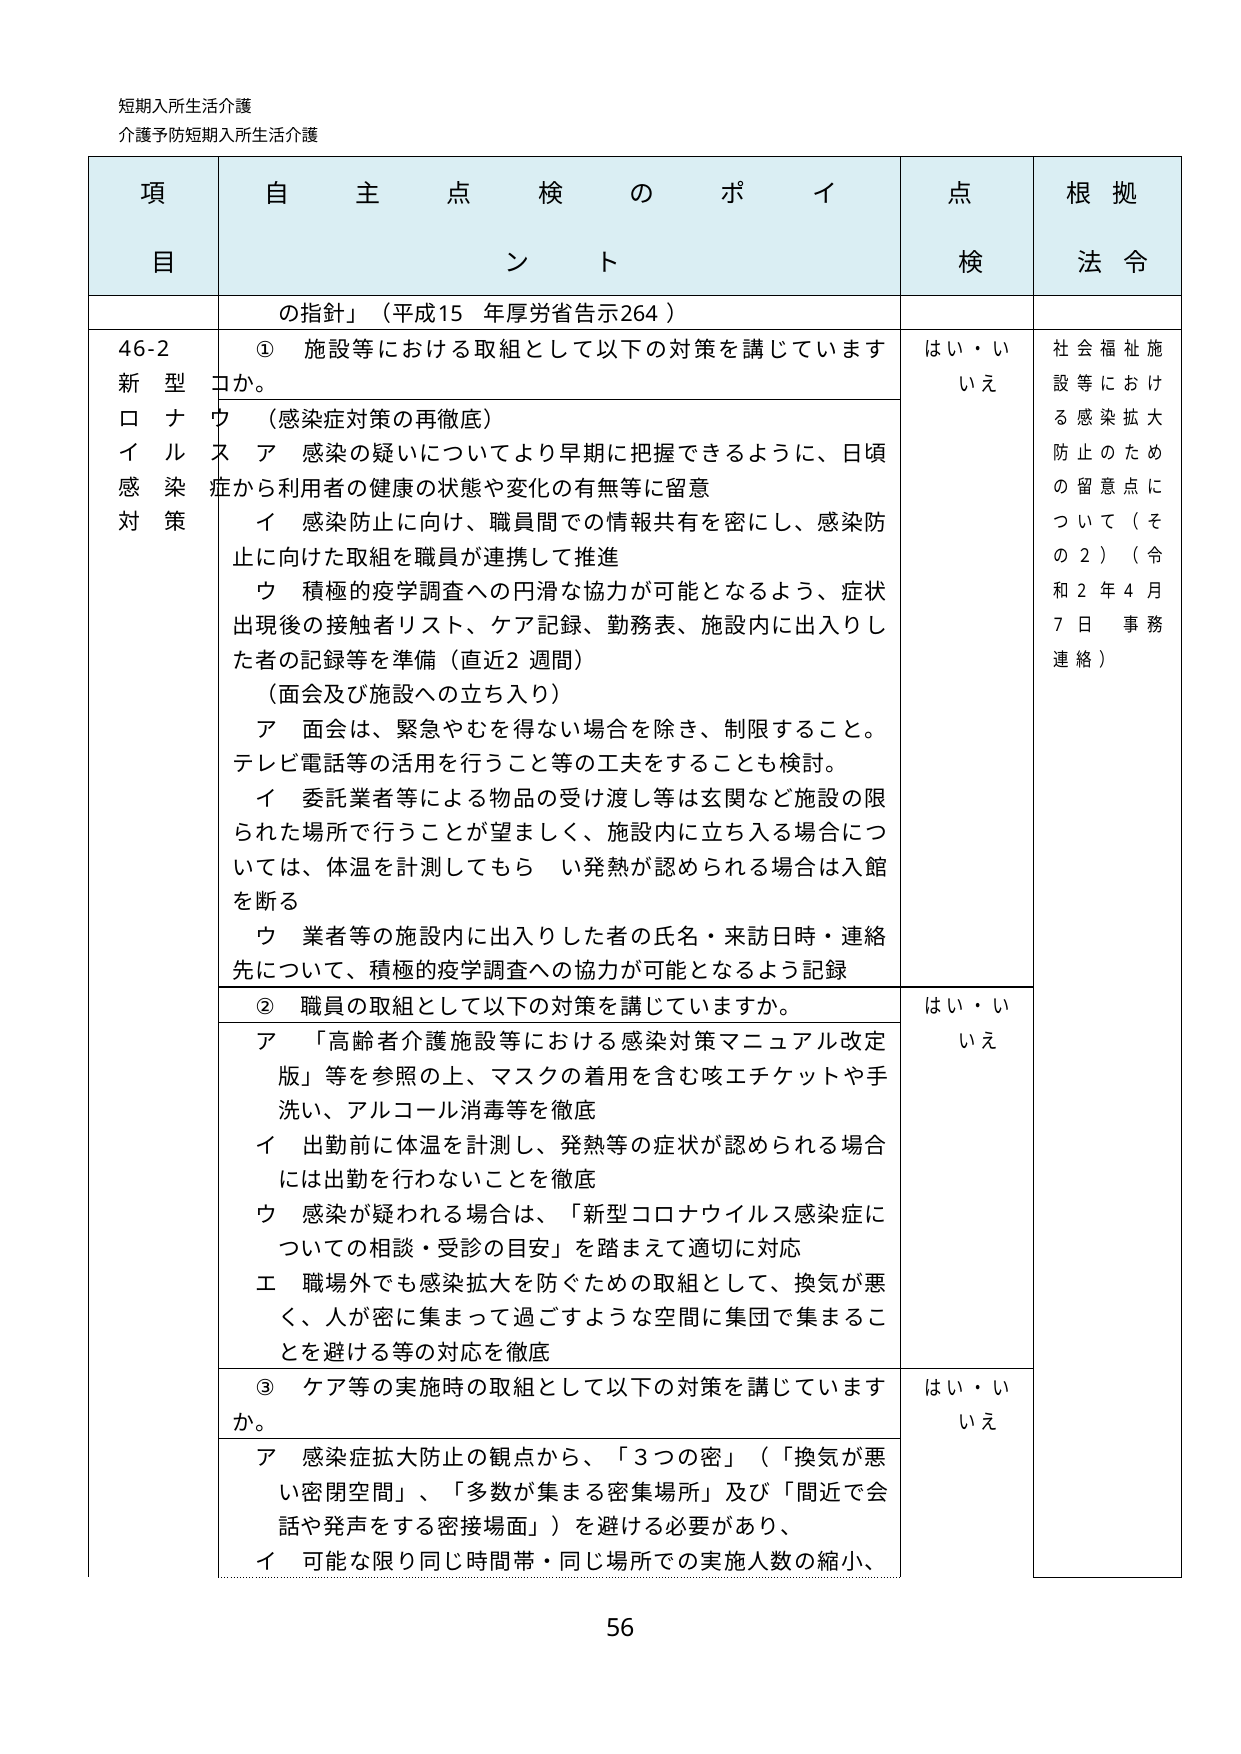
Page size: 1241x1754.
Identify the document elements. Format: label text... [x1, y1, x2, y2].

table_cell ③ ケア等の実施時の取組として以下の対策を講じていますか。 [219, 1369, 900, 1438]
table_cell ① 施設等における取組として以下の対策を講じていますか。 [219, 330, 900, 399]
table_cell はい・いいえ [901, 1369, 1033, 1577]
table_header 根拠法令 [1034, 157, 1181, 295]
table_cell はい・いいえ [901, 988, 1033, 1368]
table_cell [89, 296, 218, 329]
table_cell （感染症対策の再徹底） ア 感染の疑いについてより早期に把握できるように、日頃から利用者の健康の状態や変化の有無等に留意 イ 感染防止に向け、職員間での情報共有を密にし、感染防止に向けた取組を職員が連携して推進 ウ 積極的疫学調査への円滑な協力が可能となるよう、症状出現後の接触者リスト、ケア記録、勤務表、施設内に出入りした者の記録等を準備（直近2週間） （面会及び施設への立ち入り） ア 面会は、緊急やむを得ない場合を除き、制限すること。テレビ電話等の活用を行うこと等の工夫をすることも検討。 イ 委託業者等による物品の受け渡し等は玄関など施設の限られた場所で行うことが望ましく、施設内に立ち入る場合については、体温を計測してもら い発熱が認められる場合は入館を断る ウ 業者等の施設内に出入りした者の氏名・来訪日時・連絡先について、積極的疫学調査への協力が可能となるよう記録 [219, 400, 900, 986]
table_header 項 目 [89, 157, 218, 295]
table_header 点 検 [901, 157, 1033, 295]
table_cell [1034, 296, 1181, 329]
table_cell ② 職員の取組として以下の対策を講じていますか。 [219, 988, 900, 1022]
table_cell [219, 1439, 900, 1577]
table_cell はい・いいえ [901, 330, 1033, 986]
table_cell [901, 296, 1033, 329]
table_header 自 主 点 検 の ポ イ ン ト [219, 157, 900, 295]
table_cell ア 「高齢者介護施設等における感染対策マニュアル改定版」等を参照の上、マスクの着用を含む咳エチケットや手洗い、アルコール消毒等を徹底 イ 出勤前に体温を計測し、発熱等の症状が認められる場合には出勤を行わないことを徹底 ウ 感染が疑われる場合は、「新型コロナウイルス感染症についての相談・受診の目安」を踏まえて適切に対応 エ 職場外でも感染拡大を防ぐための取組として、換気が悪く、人が密に集まって過ごすような空間に集団で集まることを避ける等の対応を徹底 [219, 1023, 900, 1368]
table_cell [219, 296, 900, 329]
table_cell 46-2 新型コロナウイルス感染症対策 [89, 330, 218, 1577]
table_cell 社会福祉施設等における感染拡大防止のための留意点について（その２）（令和2年4月7日 事務連絡） [1034, 330, 1181, 1577]
